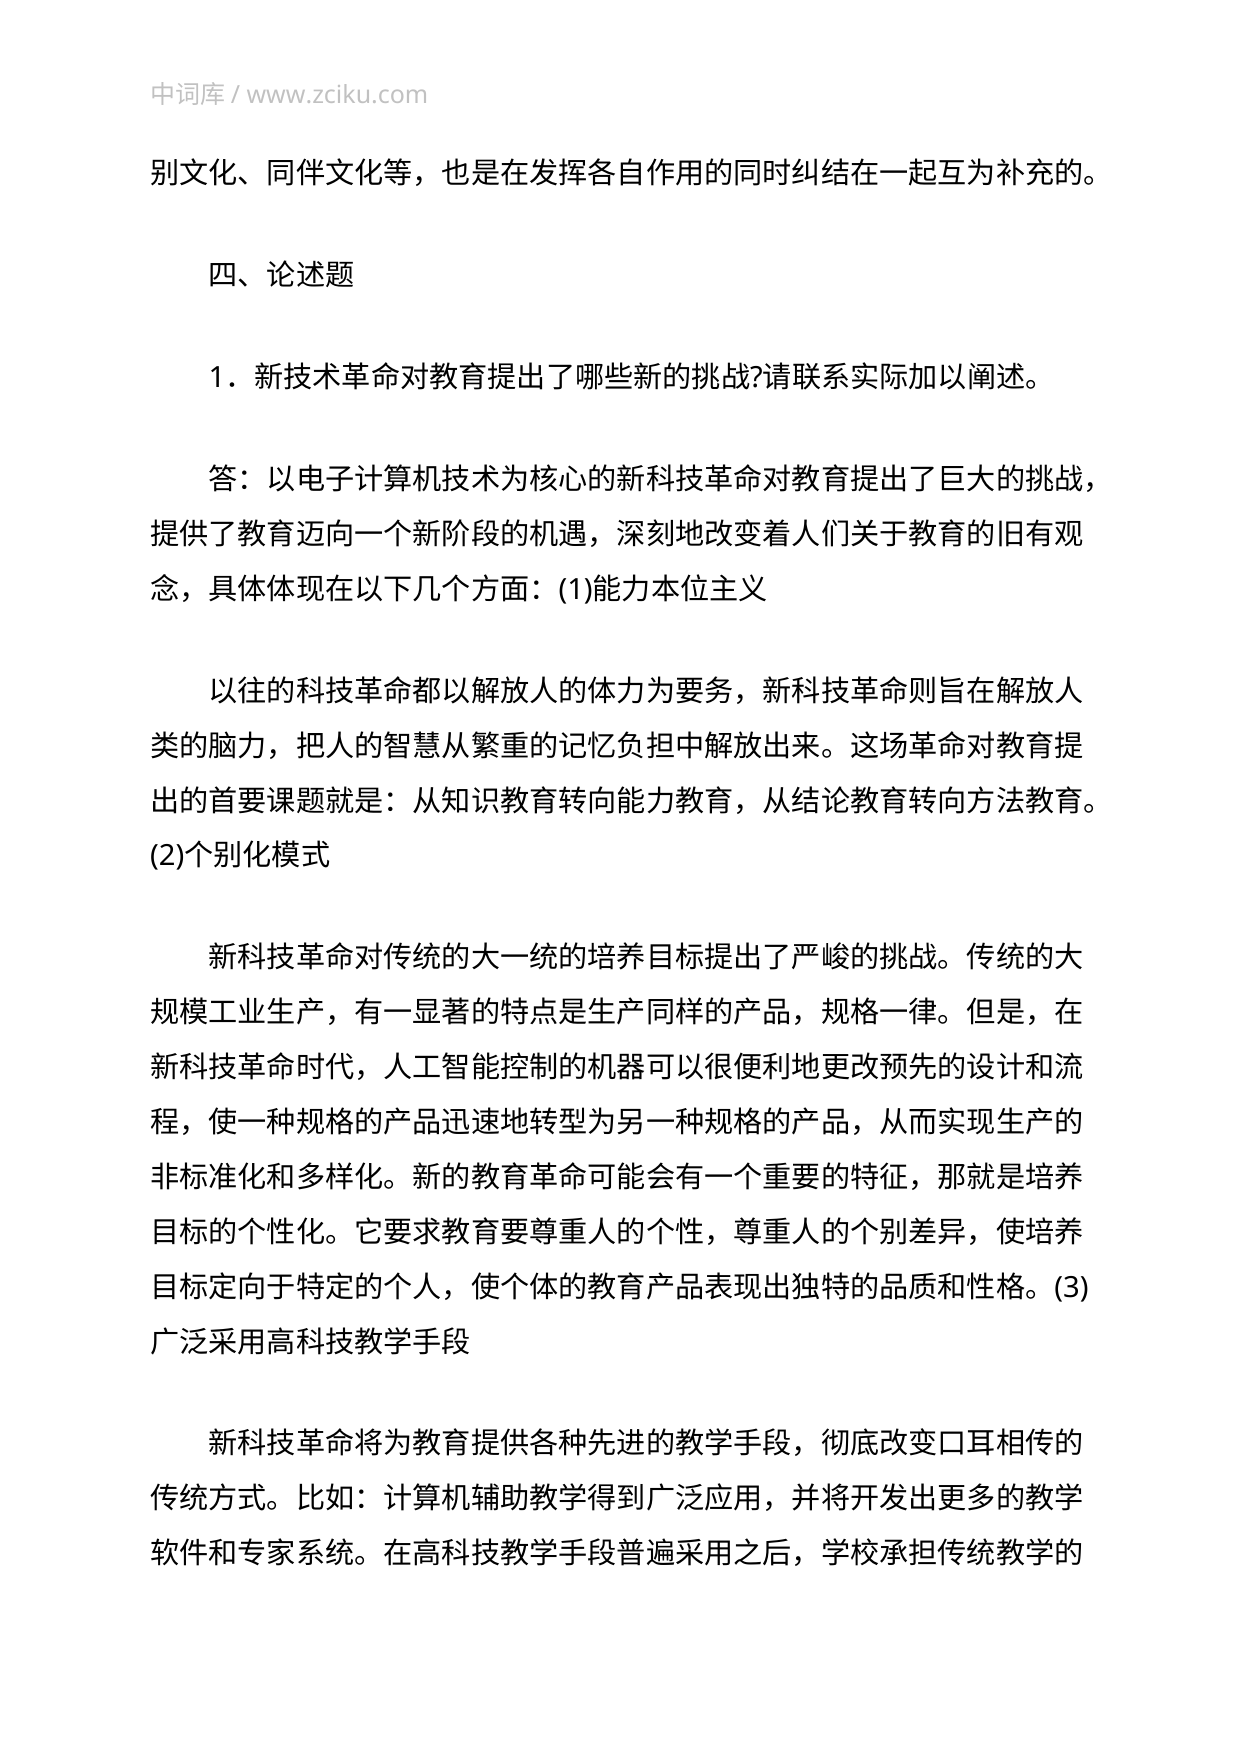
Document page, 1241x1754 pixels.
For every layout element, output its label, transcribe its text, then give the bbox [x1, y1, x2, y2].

text 四、论述题 [150, 252, 1090, 294]
text 新科技革命对传统的大一统的培养目标提出了严峻的挑战。传统的大规模工业生产，有一显著的特点是生产同样的产品，规格一律。但是，在新科技革命时代，人工智能控制的机器可以很便利地更改预先的设计和流程，使一种规格的产品迅速地转型为另一种规格的产品，从而实现生产的非标准化和多样化。新的教育革命可能会有一个重要的特征，那就是培养目标的个性化。它要求教育要尊重人的个性，尊重人的个别差异，使培养目标定向于特定的个人，使个体的教育产品表现出独特的品质和性格。(3)广泛采用高科技教学手段 [150, 934, 1090, 1361]
text 1．新技术革命对教育提出了哪些新的挑战?请联系实际加以阐述。 [150, 353, 1090, 396]
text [150, 1420, 1090, 1572]
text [150, 150, 1090, 192]
text 以往的科技革命都以解放人的体力为要务，新科技革命则旨在解放人类的脑力，把人的智慧从繁重的记忆负担中解放出来。这场革命对教育提出的首要课题就是：从知识教育转向能力教育，从结论教育转向方法教育。(2)个别化模式 [150, 667, 1090, 874]
text 答：以电子计算机技术为核心的新科技革命对教育提出了巨大的挑战，提供了教育迈向一个新阶段的机遇，深刻地改变着人们关于教育的旧有观念，具体体现在以下几个方面：(1)能力本位主义 [150, 456, 1090, 608]
